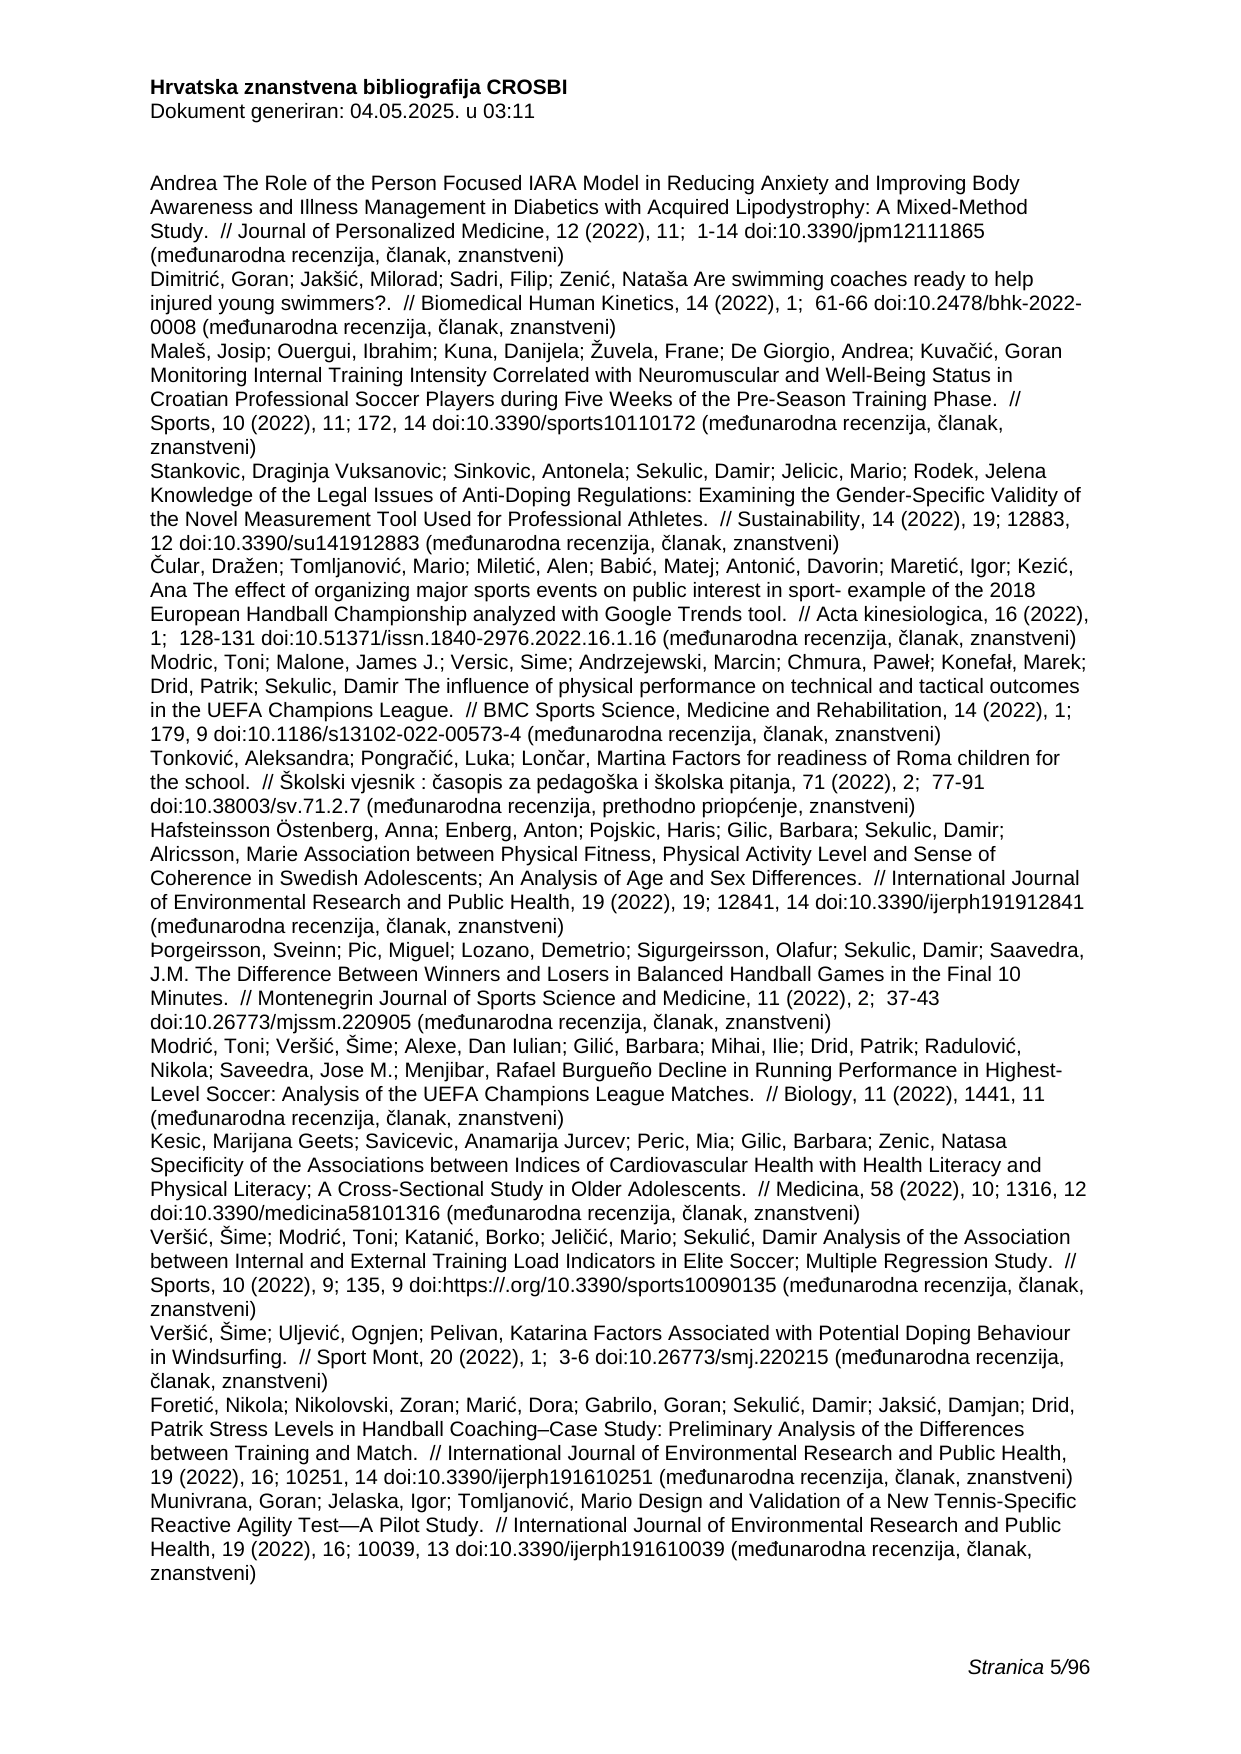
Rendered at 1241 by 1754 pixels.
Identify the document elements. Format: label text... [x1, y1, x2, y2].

text Veršić, Šime; Uljević, Ognjen; Pelivan, Katarina [150, 1321, 1090, 1393]
text Hafsteinsson Östenberg, Anna; Enberg, Anton; Pojskic, Haris; Gilic, Barbara; Sekulic, Damir; Alricsson, Marie [150, 818, 1090, 938]
text Modrić, Toni; Veršić, Šime; Alexe, Dan Iulian; Gilić, Barbara; Mihai, Ilie; Drid, Patrik; Radulović, Nikola; Saveedra, Jose M.; Menjibar, Rafael Burgueño [150, 1033, 1090, 1129]
text Tonković, Aleksandra; Pongračić, Luka; Lončar, Martina [150, 746, 1090, 818]
text Þorgeirsson, Sveinn; Pic, Miguel; Lozano, Demetrio; Sigurgeirsson, Olafur; Sekulic, Damir; Saavedra, J.M. [150, 938, 1090, 1033]
text Foretić, Nikola; Nikolovski, Zoran; Marić, Dora; Gabrilo, Goran; Sekulić, Damir; Jaksić, Damjan; Drid, Patrik [150, 1393, 1090, 1489]
text Stankovic, Draginja Vuksanovic; Sinkovic, Antonela; Sekulic, Damir; Jelicic, Mario; Rodek, Jelena [150, 458, 1090, 554]
text Veršić, Šime; Modrić, Toni; Katanić, Borko; Jeličić, Mario; Sekulić, Damir [150, 1225, 1090, 1321]
text Kesic, Marijana Geets; Savicevic, Anamarija Jurcev; Peric, Mia; Gilic, Barbara; Zenic, Natasa [150, 1129, 1090, 1225]
text Munivrana, Goran; Jelaska, Igor; Tomljanović, Mario [150, 1489, 1090, 1584]
text Modric, Toni; Malone, James J.; Versic, Sime; Andrzejewski, Marcin; Chmura, Paweł; Konefał, Marek; Drid, Patrik; Sekulic, Damir [150, 650, 1090, 746]
text Čular, Dražen; Tomljanović, Mario; Miletić, Alen; Babić, Matej; Antonić, Davorin; Maretić, Igor; Kezić, Ana [150, 554, 1090, 650]
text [150, 171, 1090, 267]
text Maleš, Josip; Ouergui, Ibrahim; Kuna, Danijela; Žuvela, Frane; De Giorgio, Andrea; Kuvačić, Goran [150, 339, 1090, 458]
text Dimitrić, Goran; Jakšić, Milorad; Sadri, Filip; Zenić, Nataša [150, 267, 1090, 339]
